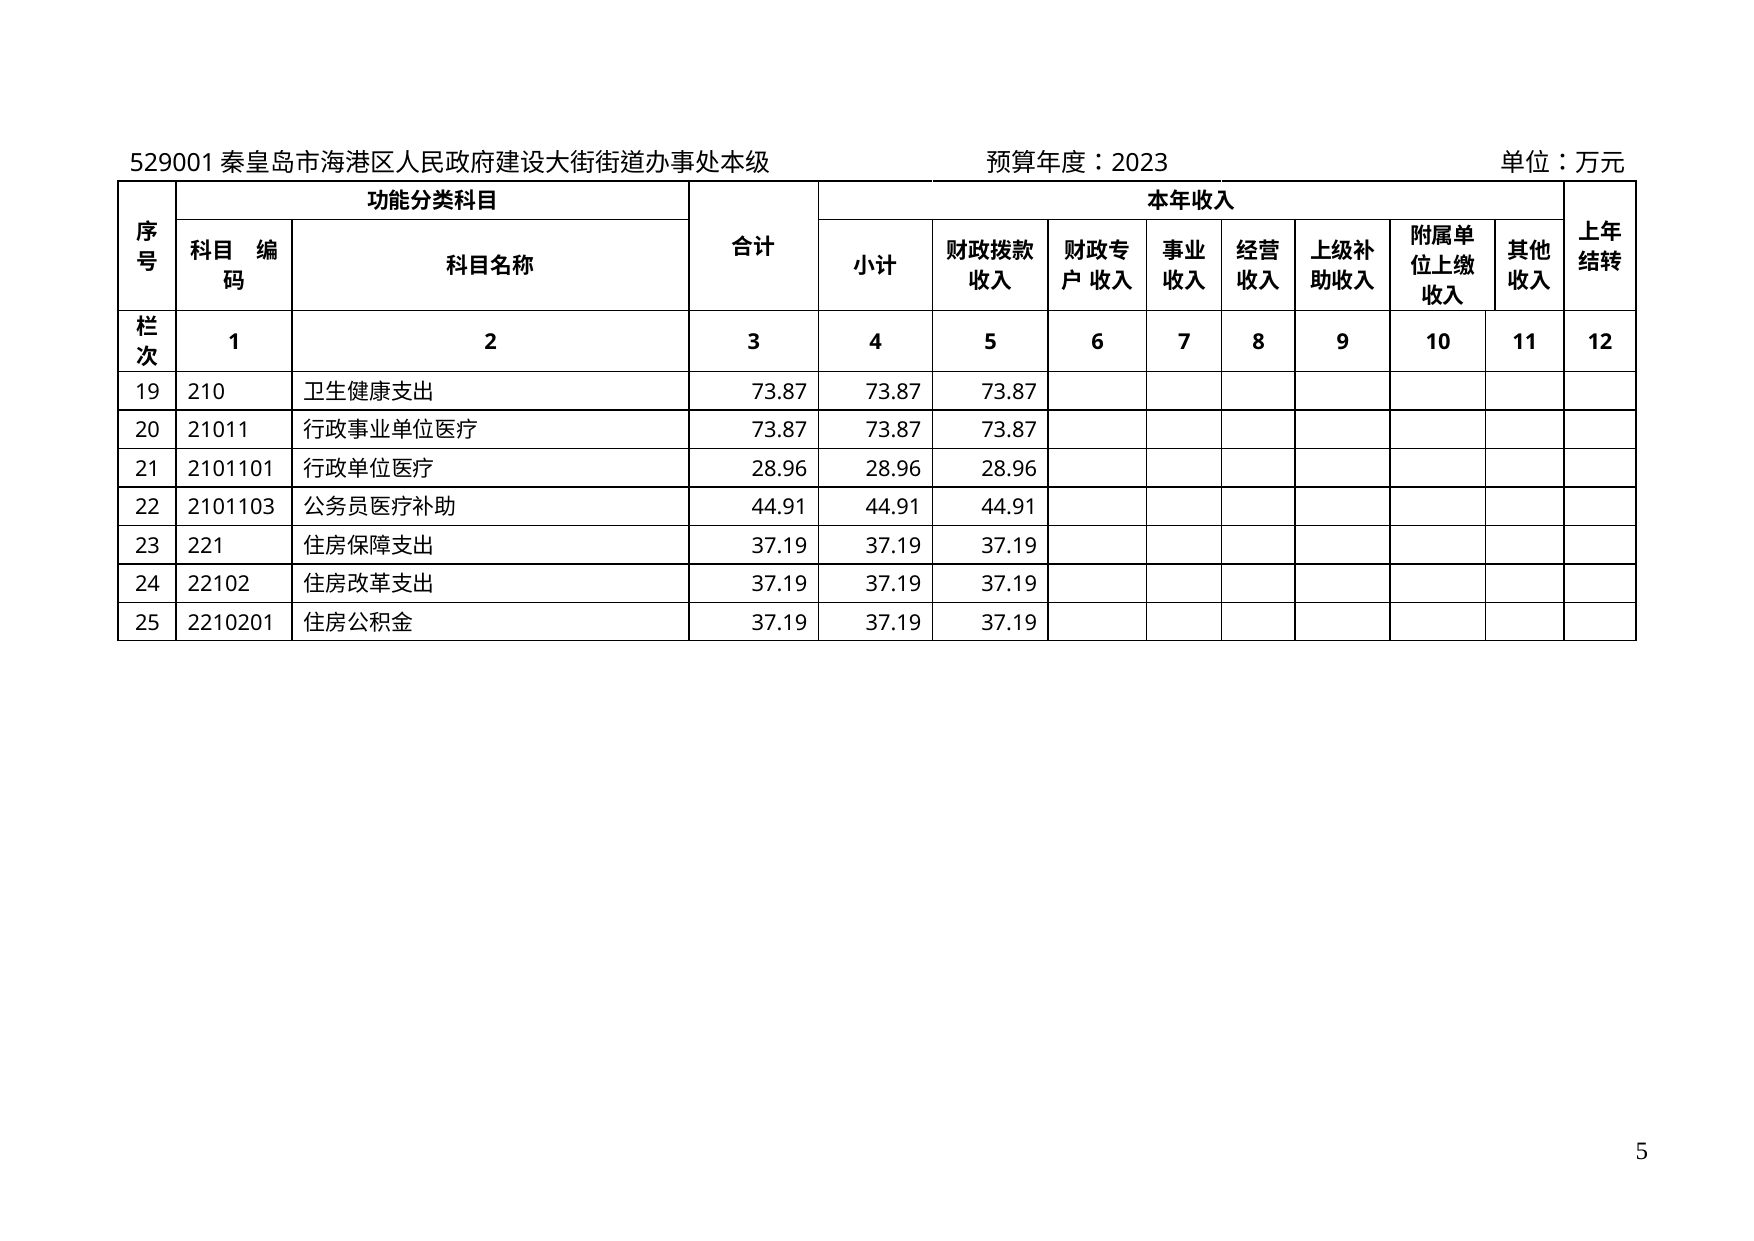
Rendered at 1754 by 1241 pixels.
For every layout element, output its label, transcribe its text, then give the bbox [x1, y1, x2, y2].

table_cell 经营收入 [1222, 220, 1294, 309]
table_cell 37.19 [819, 565, 932, 601]
table_cell 栏次 [119, 311, 175, 371]
table_cell [1391, 372, 1485, 409]
table_cell 44.91 [933, 488, 1047, 524]
table_cell [1486, 449, 1563, 486]
table_cell [1296, 565, 1389, 601]
table_cell 37.19 [933, 603, 1047, 640]
table_cell 功能分类科目 [177, 182, 688, 219]
table_cell 25 [119, 603, 175, 640]
table_cell [1565, 565, 1635, 601]
table_cell 22 [119, 488, 175, 524]
table_cell 4 [819, 311, 932, 371]
table_cell 事业收入 [1147, 220, 1221, 309]
table_header 预算年度：2023 [933, 143, 1221, 180]
table_cell [1486, 565, 1563, 601]
table_cell 37.19 [690, 526, 818, 563]
table_cell [1565, 488, 1635, 524]
table_cell 22102 [177, 565, 291, 601]
table_cell 8 [1222, 311, 1294, 371]
table_cell [1391, 603, 1485, 640]
table_cell 37.19 [933, 526, 1047, 563]
table_cell 28.96 [819, 449, 932, 486]
table_cell [1049, 411, 1146, 448]
table_cell 73.87 [933, 411, 1047, 448]
table_cell 2101101 [177, 449, 291, 486]
table_cell 住房改革支出 [293, 565, 688, 601]
table_cell 2210201 [177, 603, 291, 640]
table_cell 37.19 [933, 565, 1047, 601]
table_cell 住房公积金 [293, 603, 688, 640]
table_cell 附属单位上缴收入 [1391, 220, 1494, 309]
table_cell 210 [177, 372, 291, 409]
table_cell [1222, 603, 1294, 640]
table_cell 6 [1049, 311, 1146, 371]
table_cell [1147, 488, 1221, 524]
table_cell [1391, 411, 1485, 448]
table_cell 上级补助收入 [1296, 220, 1389, 309]
table_cell 公务员医疗补助 [293, 488, 688, 524]
table_cell [1049, 526, 1146, 563]
table_cell [1147, 603, 1221, 640]
table_cell [1486, 603, 1563, 640]
table_cell [1049, 603, 1146, 640]
table_cell 73.87 [933, 372, 1047, 409]
table_cell 44.91 [690, 488, 818, 524]
table_cell 小计 [819, 220, 932, 309]
table_cell 44.91 [819, 488, 932, 524]
table_cell [1391, 488, 1485, 524]
table_cell 21011 [177, 411, 291, 448]
table_cell 序号 [119, 182, 175, 309]
table_cell [1049, 449, 1146, 486]
table_cell [1391, 526, 1485, 563]
table_cell 3 [690, 311, 818, 371]
table_header 529001秦皇岛市海港区人民政府建设大街街道办事处本级 [119, 143, 932, 180]
table_cell 23 [119, 526, 175, 563]
table_cell 11 [1486, 311, 1563, 371]
table_cell 24 [119, 565, 175, 601]
table_cell 行政单位医疗 [293, 449, 688, 486]
table_cell [1147, 565, 1221, 601]
table_cell 财政专户 收入 [1049, 220, 1146, 309]
table_cell [1222, 449, 1294, 486]
table_cell [1222, 411, 1294, 448]
table_cell [1486, 411, 1563, 448]
table_cell 财政拨款 收入 [933, 220, 1047, 309]
table_cell 2101103 [177, 488, 291, 524]
table_cell [1049, 372, 1146, 409]
table_cell [1222, 526, 1294, 563]
table_cell 本年收入 [819, 182, 1563, 219]
table_cell 28.96 [933, 449, 1047, 486]
table_cell [1565, 372, 1635, 409]
table_cell [1296, 526, 1389, 563]
table_cell [1049, 565, 1146, 601]
table_cell 37.19 [819, 526, 932, 563]
table_cell [1486, 372, 1563, 409]
table_cell [1391, 565, 1485, 601]
table_cell 12 [1565, 311, 1635, 371]
table_cell 上年结转 [1565, 182, 1635, 309]
table_cell [1565, 526, 1635, 563]
table_cell 37.19 [690, 565, 818, 601]
table_cell 73.87 [690, 372, 818, 409]
table_cell 5 [933, 311, 1047, 371]
table_cell 21 [119, 449, 175, 486]
table_cell [1147, 526, 1221, 563]
table_cell 1 [177, 311, 291, 371]
table_cell 其他收入 [1496, 220, 1563, 309]
table_cell [1391, 449, 1485, 486]
table_cell 科目 编码 [177, 220, 291, 309]
table_cell 7 [1147, 311, 1221, 371]
table_cell [1147, 411, 1221, 448]
table_cell [1486, 526, 1563, 563]
table_cell [1222, 565, 1294, 601]
table_cell 行政事业单位医疗 [293, 411, 688, 448]
table_cell 221 [177, 526, 291, 563]
table_cell [1222, 488, 1294, 524]
table_cell [1147, 449, 1221, 486]
table_cell 73.87 [819, 372, 932, 409]
table_cell 73.87 [690, 411, 818, 448]
table_cell 科目名称 [293, 220, 688, 309]
table_cell 37.19 [819, 603, 932, 640]
table_cell 2 [293, 311, 688, 371]
table_cell [1296, 411, 1389, 448]
table_cell 卫生健康支出 [293, 372, 688, 409]
table_cell 9 [1296, 311, 1389, 371]
table_cell [1486, 488, 1563, 524]
table_cell [1296, 488, 1389, 524]
table_cell [1049, 488, 1146, 524]
table_cell 19 [119, 372, 175, 409]
table_cell [1296, 372, 1389, 409]
table_cell [1296, 603, 1389, 640]
table_cell [1222, 372, 1294, 409]
table_cell 住房保障支出 [293, 526, 688, 563]
table_cell 合计 [690, 182, 818, 309]
table_cell [1565, 411, 1635, 448]
table_cell 10 [1391, 311, 1485, 371]
table_cell [1565, 603, 1635, 640]
table_cell 73.87 [819, 411, 932, 448]
table_header 单位：万元 [1222, 143, 1635, 180]
table_cell [1147, 372, 1221, 409]
table_cell 20 [119, 411, 175, 448]
table_cell [1296, 449, 1389, 486]
table_cell 37.19 [690, 603, 818, 640]
table_cell 28.96 [690, 449, 818, 486]
table_cell [1565, 449, 1635, 486]
